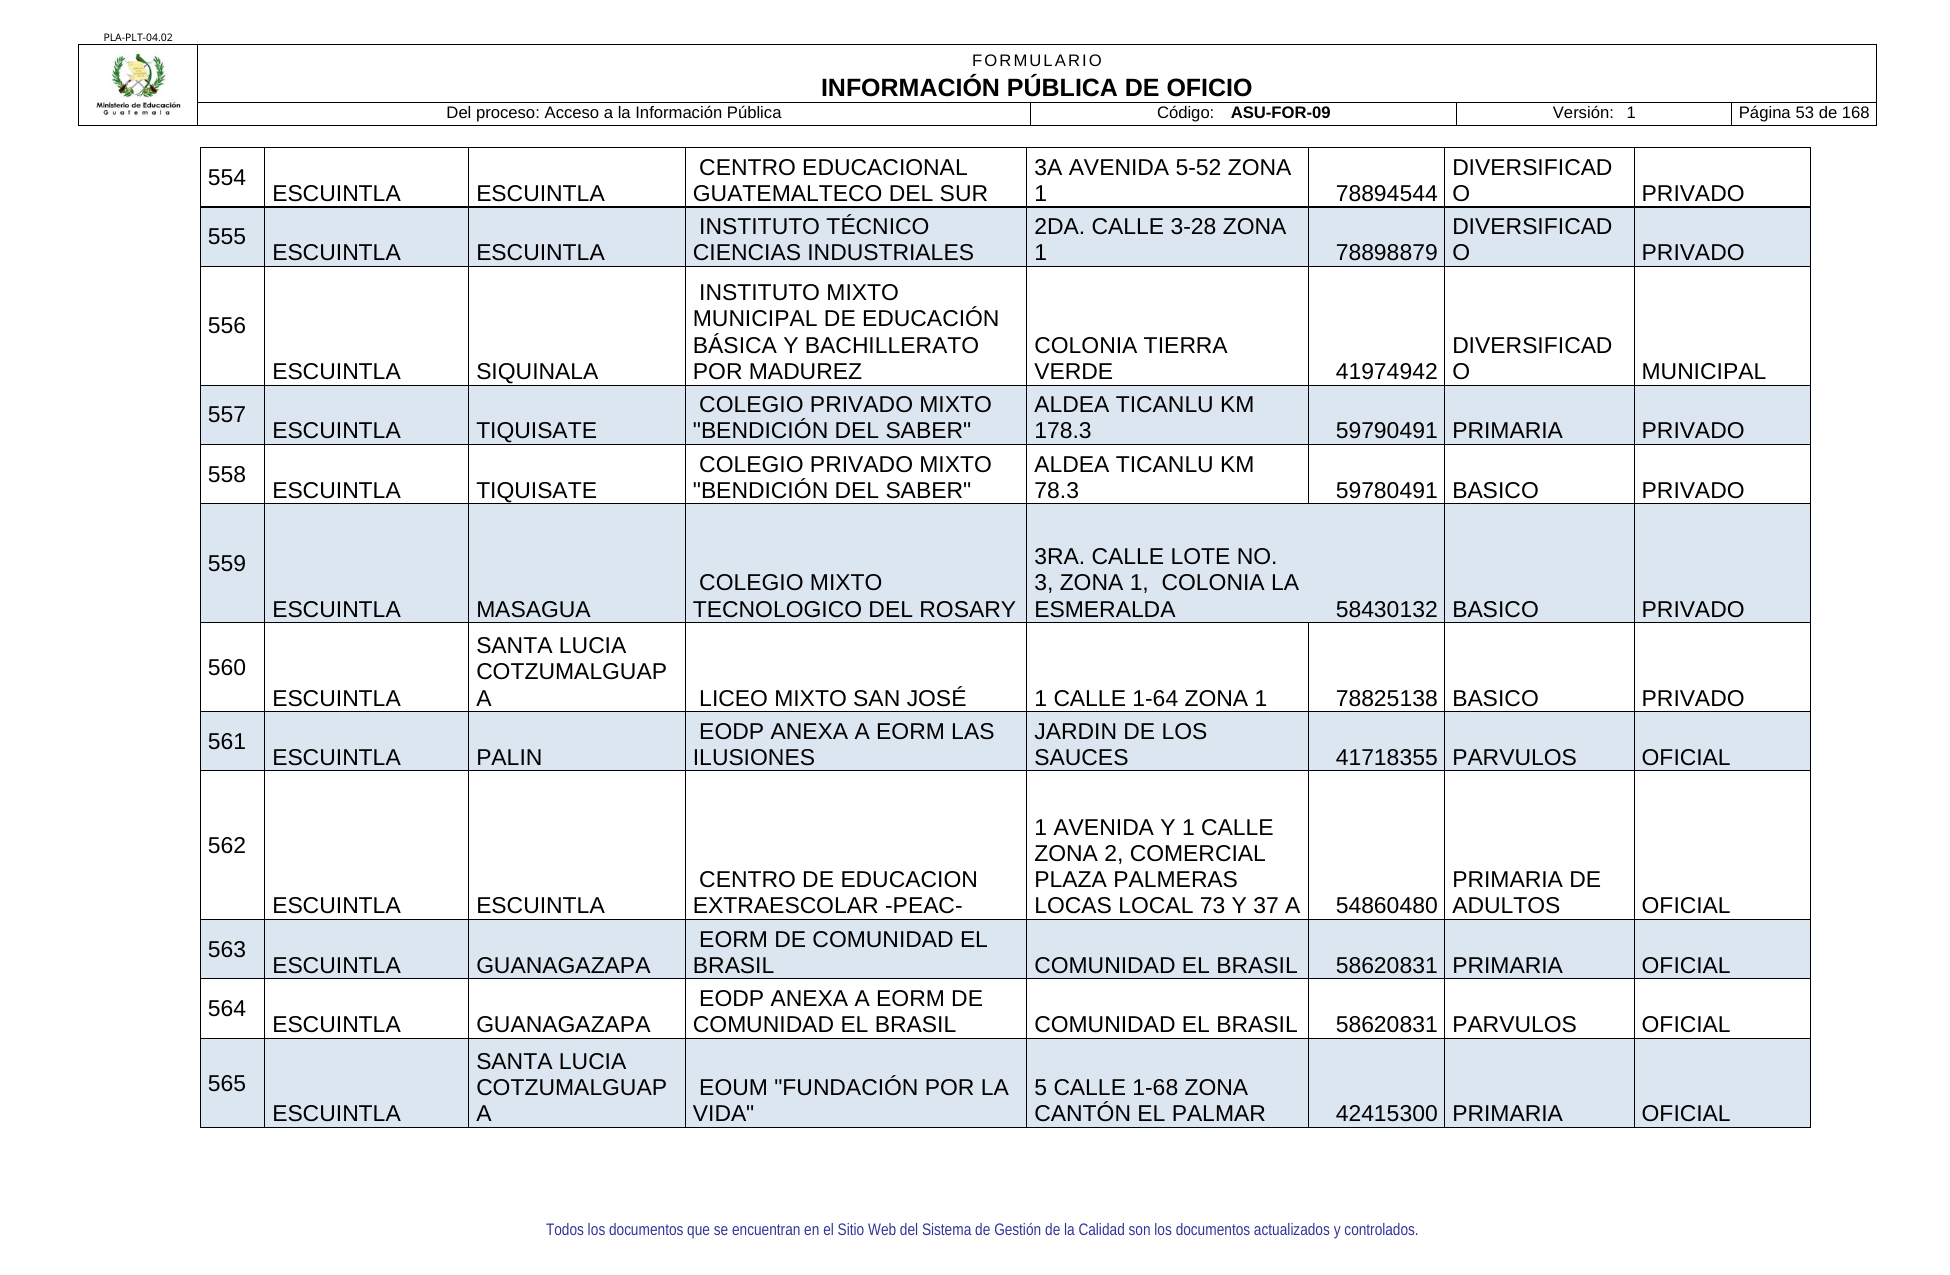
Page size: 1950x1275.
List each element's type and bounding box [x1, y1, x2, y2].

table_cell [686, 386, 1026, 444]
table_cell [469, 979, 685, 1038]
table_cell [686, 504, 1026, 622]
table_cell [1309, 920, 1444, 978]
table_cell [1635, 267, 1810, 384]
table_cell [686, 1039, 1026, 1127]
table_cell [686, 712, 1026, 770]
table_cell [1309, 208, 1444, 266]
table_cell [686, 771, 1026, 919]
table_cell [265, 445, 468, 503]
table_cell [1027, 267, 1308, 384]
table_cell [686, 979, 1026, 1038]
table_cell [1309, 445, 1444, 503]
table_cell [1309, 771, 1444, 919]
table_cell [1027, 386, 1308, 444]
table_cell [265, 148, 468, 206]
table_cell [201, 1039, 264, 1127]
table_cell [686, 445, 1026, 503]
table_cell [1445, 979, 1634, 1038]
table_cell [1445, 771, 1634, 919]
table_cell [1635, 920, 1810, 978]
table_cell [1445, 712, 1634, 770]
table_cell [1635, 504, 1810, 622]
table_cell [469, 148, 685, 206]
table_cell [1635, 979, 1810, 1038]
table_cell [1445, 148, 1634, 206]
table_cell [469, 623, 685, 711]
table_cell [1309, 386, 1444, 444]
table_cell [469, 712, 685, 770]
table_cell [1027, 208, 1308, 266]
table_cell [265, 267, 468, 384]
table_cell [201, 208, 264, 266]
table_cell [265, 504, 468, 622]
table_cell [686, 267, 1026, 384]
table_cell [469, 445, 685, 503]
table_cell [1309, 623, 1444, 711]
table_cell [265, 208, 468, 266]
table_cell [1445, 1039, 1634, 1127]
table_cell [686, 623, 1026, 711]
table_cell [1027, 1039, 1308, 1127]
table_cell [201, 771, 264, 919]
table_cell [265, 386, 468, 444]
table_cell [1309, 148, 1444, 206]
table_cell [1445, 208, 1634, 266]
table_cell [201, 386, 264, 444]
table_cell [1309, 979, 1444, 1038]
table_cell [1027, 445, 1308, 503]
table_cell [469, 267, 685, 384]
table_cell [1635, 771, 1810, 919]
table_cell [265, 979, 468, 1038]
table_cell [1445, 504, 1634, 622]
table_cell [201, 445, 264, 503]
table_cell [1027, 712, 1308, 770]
picture [95, 51, 181, 117]
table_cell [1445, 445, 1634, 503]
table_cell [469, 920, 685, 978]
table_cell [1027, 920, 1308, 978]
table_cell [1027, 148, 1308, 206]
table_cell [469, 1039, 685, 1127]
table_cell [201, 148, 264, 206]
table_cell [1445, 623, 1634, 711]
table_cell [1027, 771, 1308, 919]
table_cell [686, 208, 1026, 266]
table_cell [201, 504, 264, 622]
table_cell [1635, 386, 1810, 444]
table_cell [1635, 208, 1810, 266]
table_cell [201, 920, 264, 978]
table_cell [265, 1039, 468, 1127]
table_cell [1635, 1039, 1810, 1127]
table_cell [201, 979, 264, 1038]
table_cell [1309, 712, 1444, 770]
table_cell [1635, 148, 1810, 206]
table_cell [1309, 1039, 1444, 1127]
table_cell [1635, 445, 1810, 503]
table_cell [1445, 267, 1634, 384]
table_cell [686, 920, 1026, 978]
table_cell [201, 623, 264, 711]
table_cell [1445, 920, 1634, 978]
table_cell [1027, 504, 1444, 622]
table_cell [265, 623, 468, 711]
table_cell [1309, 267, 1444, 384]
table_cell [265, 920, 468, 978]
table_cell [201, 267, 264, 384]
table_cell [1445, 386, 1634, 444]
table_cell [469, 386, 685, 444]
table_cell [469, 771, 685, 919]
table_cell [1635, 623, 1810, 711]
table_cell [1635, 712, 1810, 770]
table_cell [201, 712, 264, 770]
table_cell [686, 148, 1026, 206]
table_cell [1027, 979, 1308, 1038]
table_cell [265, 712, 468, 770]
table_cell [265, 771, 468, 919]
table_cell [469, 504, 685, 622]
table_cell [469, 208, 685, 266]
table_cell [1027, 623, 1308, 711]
